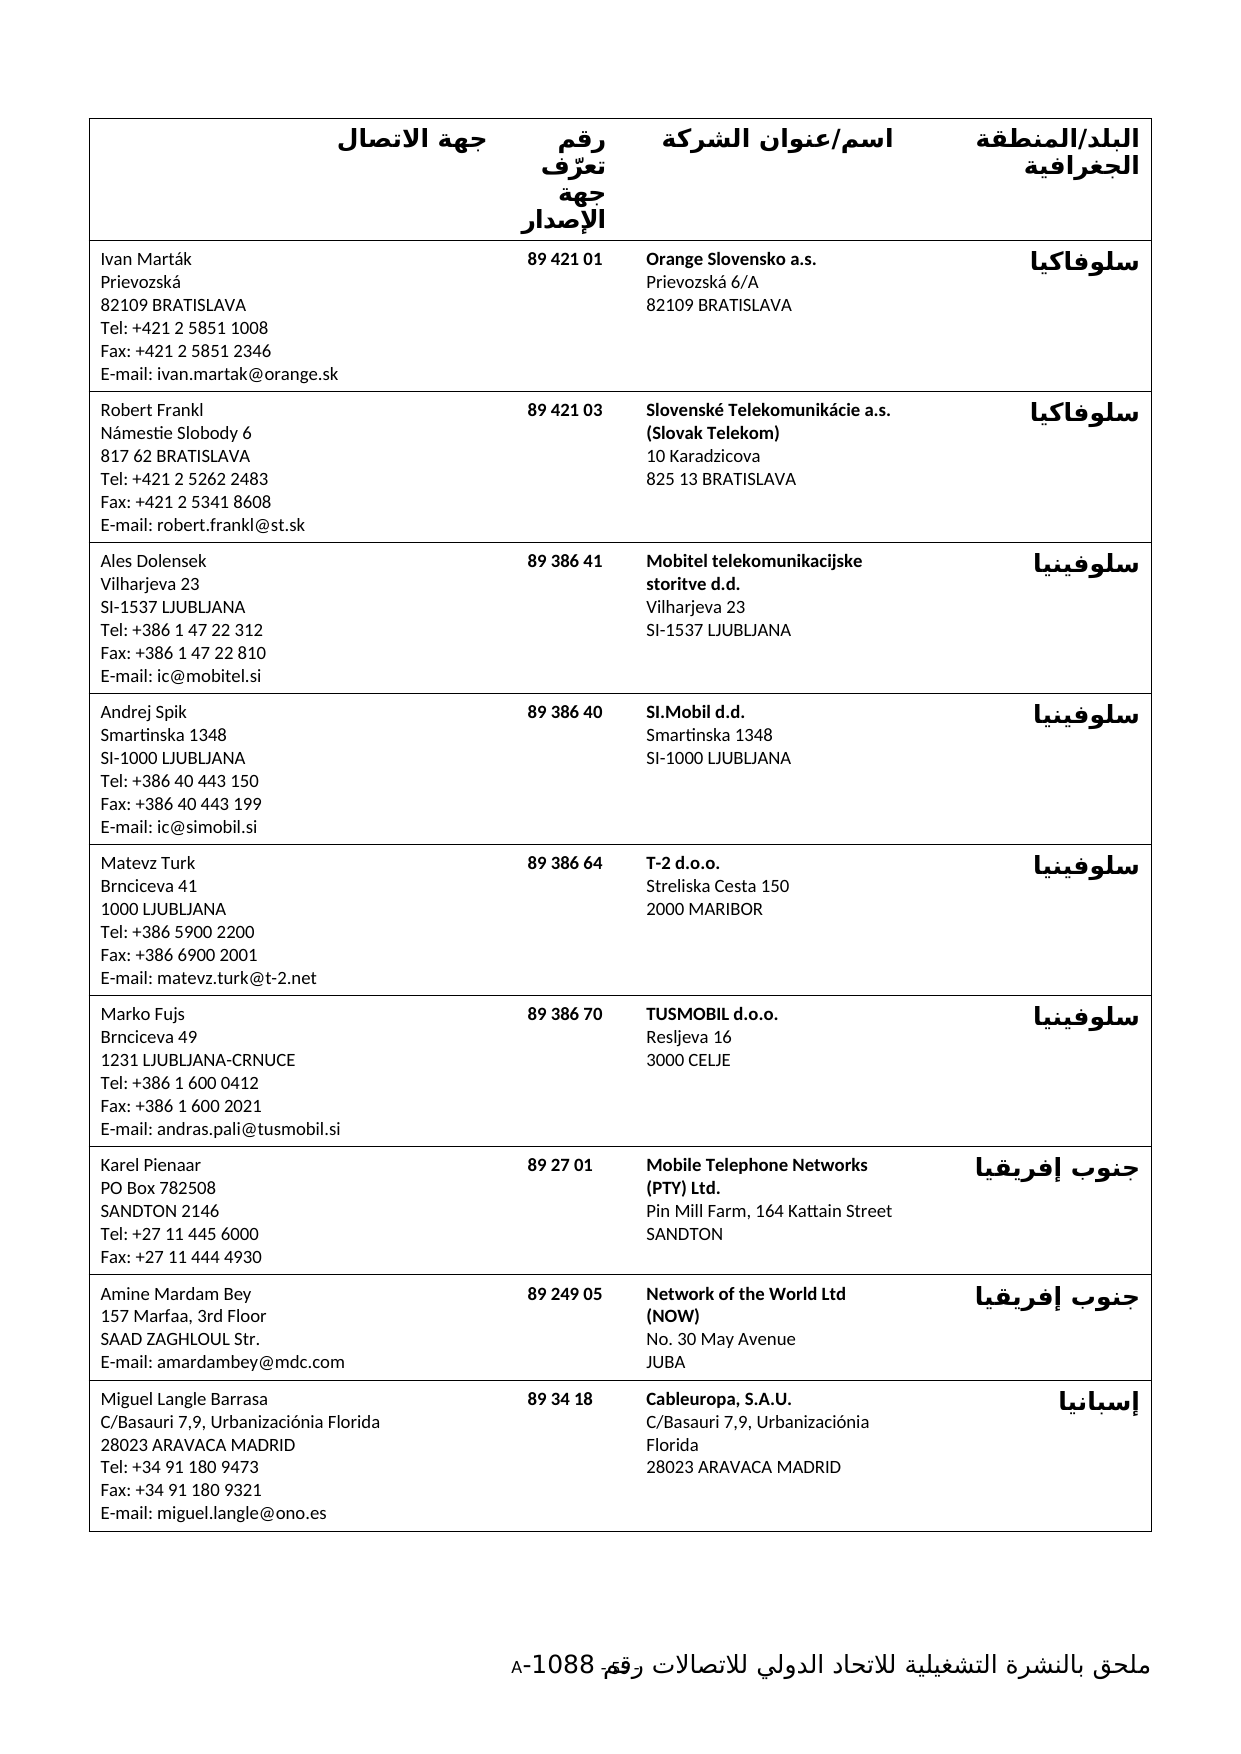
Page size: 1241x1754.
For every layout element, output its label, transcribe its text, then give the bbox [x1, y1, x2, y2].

table_cell Mobitel telekomunikacijske storitve d.d. Vilharjeva 23 SI-1537 LJUBLJANA [635, 543, 905, 693]
table_cell 89 386 70 [499, 996, 635, 1146]
table_cell 89 386 64 [499, 845, 635, 995]
table_cell Marko Fujs Brnciceva 49 1231 LJUBLJANA-CRNUCE Tel: +386 1 600 0412 Fax: +386 1 600 2021 E-mail: andras.pali@tusmobil.si [90, 996, 498, 1146]
table_cell إسبانيا [905, 1381, 1151, 1531]
table_cell جنوب إفريقيا [905, 1147, 1151, 1274]
table_cell T-2 d.o.o. Streliska Cesta 150 2000 MARIBOR [635, 845, 905, 995]
table_cell سلوفينيا [905, 694, 1151, 844]
table_cell Amine Mardam Bey 157 Marfaa, 3rd Floor SAAD ZAGHLOUL Str. E-mail: amardambey@mdc.com [90, 1275, 498, 1379]
table_cell Matevz Turk Brnciceva 41 1000 LJUBLJANA Tel: +386 5900 2200 Fax: +386 6900 2001 E-mail: matevz.turk@t-2.net [90, 845, 498, 995]
table_cell سلوفينيا [905, 996, 1151, 1146]
table_cell Robert Frankl Námestie Slobody 6 817 62 BRATISLAVA Tel: +421 2 5262 2483 Fax: +421 2 5341 8608 E-mail: robert.frankl@st.sk [90, 392, 498, 542]
table_cell Andrej Spik Smartinska 1348 SI-1000 LJUBLJANA Tel: +386 40 443 150 Fax: +386 40 443 199 E-mail: ic@simobil.si [90, 694, 498, 844]
table_cell TUSMOBIL d.o.o. Resljeva 16 3000 CELJE [635, 996, 905, 1146]
table_header جهة الاتصال [90, 119, 498, 240]
table_cell Cableuropa, S.A.U. C/Basauri 7,9, Urbanizaciónia Florida 28023 ARAVACA MADRID [635, 1381, 905, 1531]
table_cell Ivan Marták Prievozská 82109 BRATISLAVA Tel: +421 2 5851 1008 Fax: +421 2 5851 2346 E-mail: ivan.martak@orange.sk [90, 241, 498, 391]
table_cell Orange Slovensko a.s. Prievozská 6/A 82109 BRATISLAVA [635, 241, 905, 391]
table_cell Slovenské Telekomunikácie a.s. (Slovak Telekom) 10 Karadzicova 825 13 BRATISLAVA [635, 392, 905, 542]
table_cell Karel Pienaar PO Box 782508 SANDTON 2146 Tel: +27 11 445 6000 Fax: +27 11 444 4930 [90, 1147, 498, 1274]
table_cell Mobile Telephone Networks (PTY) Ltd. Pin Mill Farm, 164 Kattain Street SANDTON [635, 1147, 905, 1274]
table_cell 89 34 18 [499, 1381, 635, 1531]
table_cell SI.Mobil d.d. Smartinska 1348 SI-1000 LJUBLJANA [635, 694, 905, 844]
table_cell Miguel Langle Barrasa C/Basauri 7,9, Urbanizaciónia Florida 28023 ARAVACA MADRID Tel: +34 91 180 9473 Fax: +34 91 180 9321 E-mail: miguel.langle@ono.es [90, 1381, 498, 1531]
table_cell 89 421 01 [499, 241, 635, 391]
table_cell 89 27 01 [499, 1147, 635, 1274]
table_cell سلوفينيا [905, 845, 1151, 995]
table_cell سلوفاكيا [905, 241, 1151, 391]
table_cell 89 421 03 [499, 392, 635, 542]
table_cell 89 386 41 [499, 543, 635, 693]
table_header رقم تعرّف جهة الإصدار [499, 119, 635, 240]
table_header البلد/المنطقة الجغرافية [905, 119, 1151, 240]
table_cell جنوب إفريقيا [905, 1275, 1151, 1379]
table_cell Network of the World Ltd (NOW) No. 30 May Avenue JUBA [635, 1275, 905, 1379]
table_cell 89 386 40 [499, 694, 635, 844]
table_cell سلوفينيا [905, 543, 1151, 693]
table_cell سلوفاكيا [905, 392, 1151, 542]
table_cell 89 249 05 [499, 1275, 635, 1379]
table_cell Ales Dolensek Vilharjeva 23 SI-1537 LJUBLJANA Tel: +386 1 47 22 312 Fax: +386 1 47 22 810 E-mail: ic@mobitel.si [90, 543, 498, 693]
table_header اسم/عنوان الشركة [635, 119, 905, 240]
